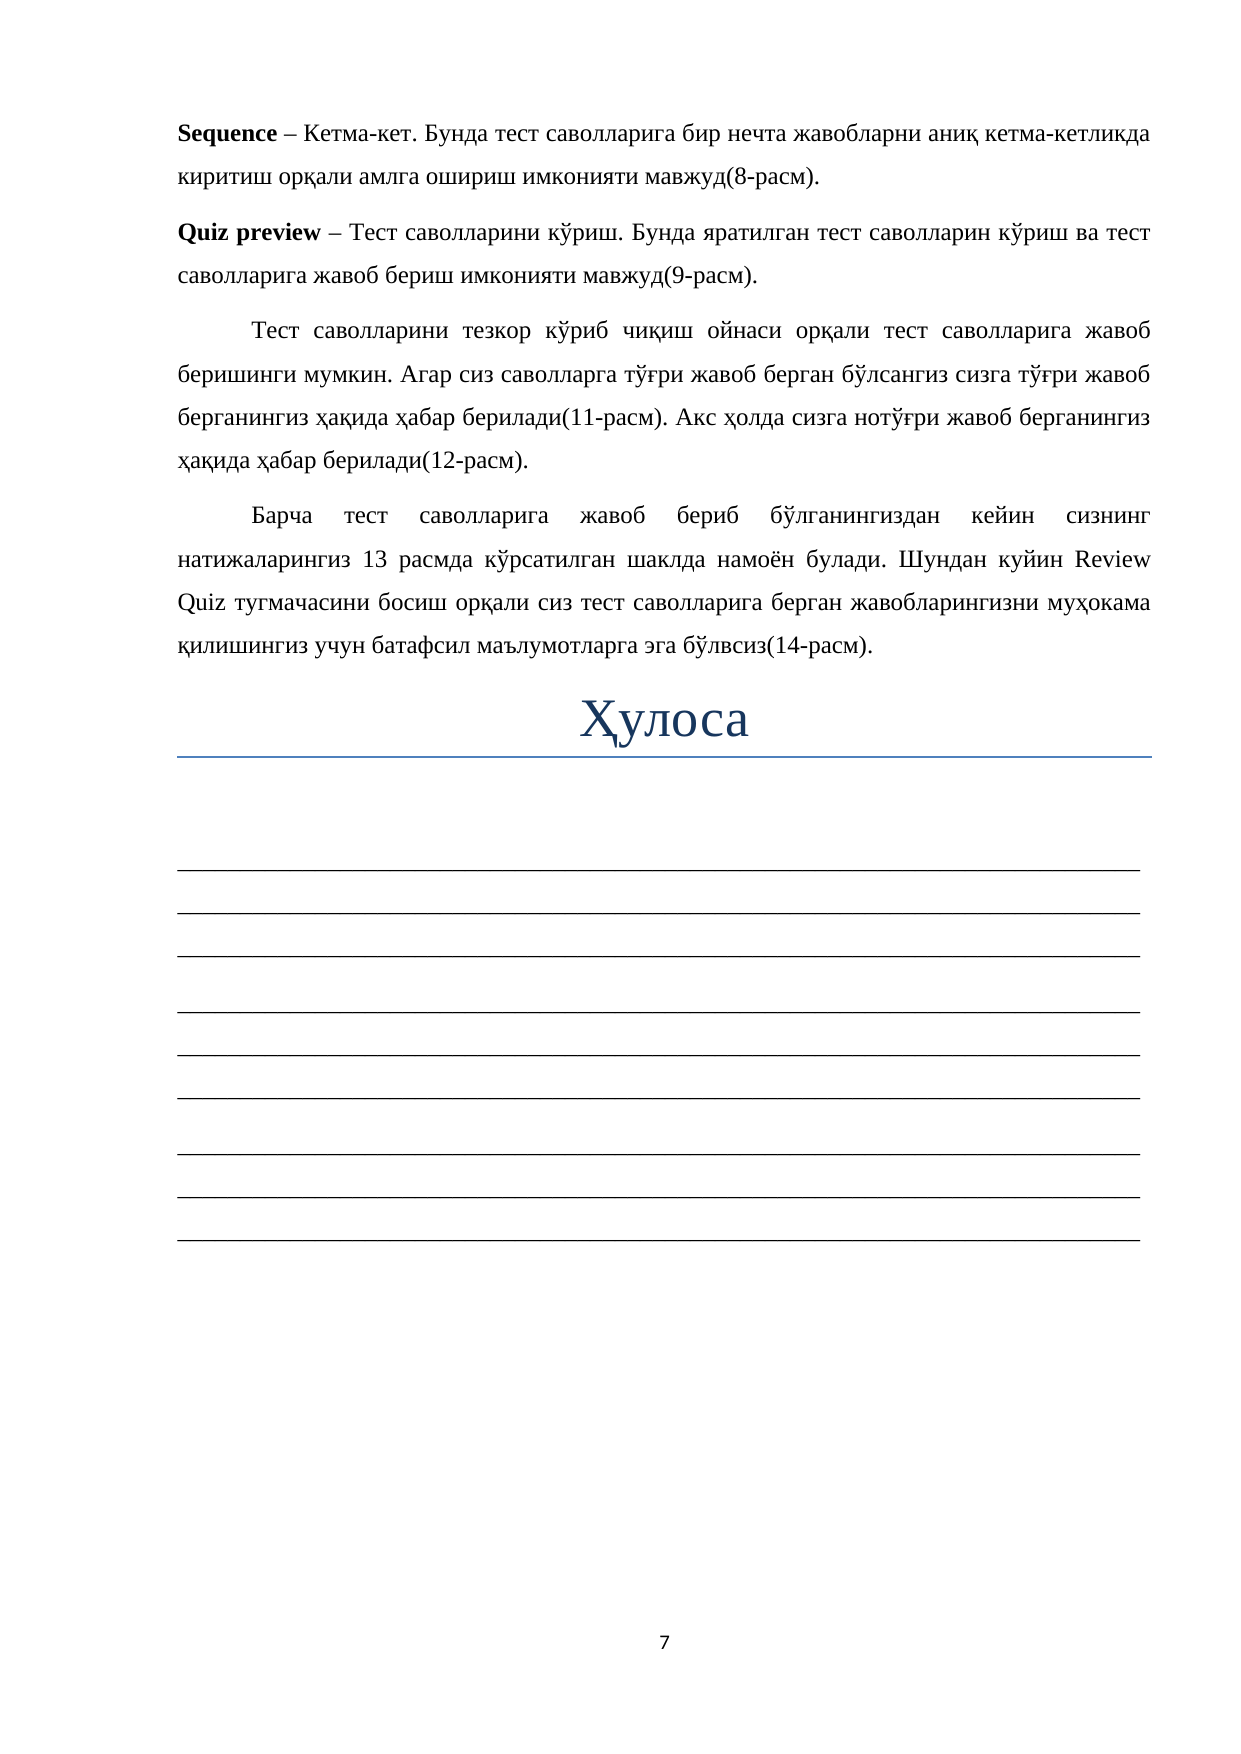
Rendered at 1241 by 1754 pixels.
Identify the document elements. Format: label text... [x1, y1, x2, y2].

text _______________________________________________________________________________________________________________________________________________________________________________________________________________________________________ [177, 987, 1152, 1102]
title Ҳулоса [177, 686, 1152, 756]
text Барча тест саволларига жавоб бериб бўлганингиздан кейин сизнинг натижаларингиз 13 расмда кўрсатилган шаклда намоён булади. Шундан куйин Review Quiz тугмачасини босиш орқали сиз тест саволларига берган жавобларингизни муҳокама қилишингиз учун батафсил маълумотларга эга бўлвсиз(14-расм). [177, 501, 1152, 659]
text _______________________________________________________________________________________________________________________________________________________________________________________________________________________________________ [177, 845, 1152, 960]
text Sequence – Кетма-кет. Бунда тест саволларига бир нечта жавобларни аниқ кетма-кетликда киритиш орқали амлга ошириш имконияти мавжуд(8-расм). [177, 118, 1152, 190]
text Quiz preview – Тест саволларини кўриш. Бунда яратилган тест саволларин кўриш ва тест саволларига жавоб бериш имконияти мавжуд(9-расм). [177, 217, 1152, 289]
text _______________________________________________________________________________________________________________________________________________________________________________________________________________________________________ [177, 1129, 1152, 1244]
text Тест саволларини тезкор кўриб чиқиш ойнаси орқали тест саволларига жавоб беришинги мумкин. Агар сиз саволларга тўғри жавоб берган бўлсангиз сизга тўғри жавоб берганингиз ҳақида ҳабар берилади(11-расм). Акс ҳолда сизга нотўғри жавоб берганингиз ҳақида ҳабар берилади(12-расм). [177, 316, 1152, 474]
